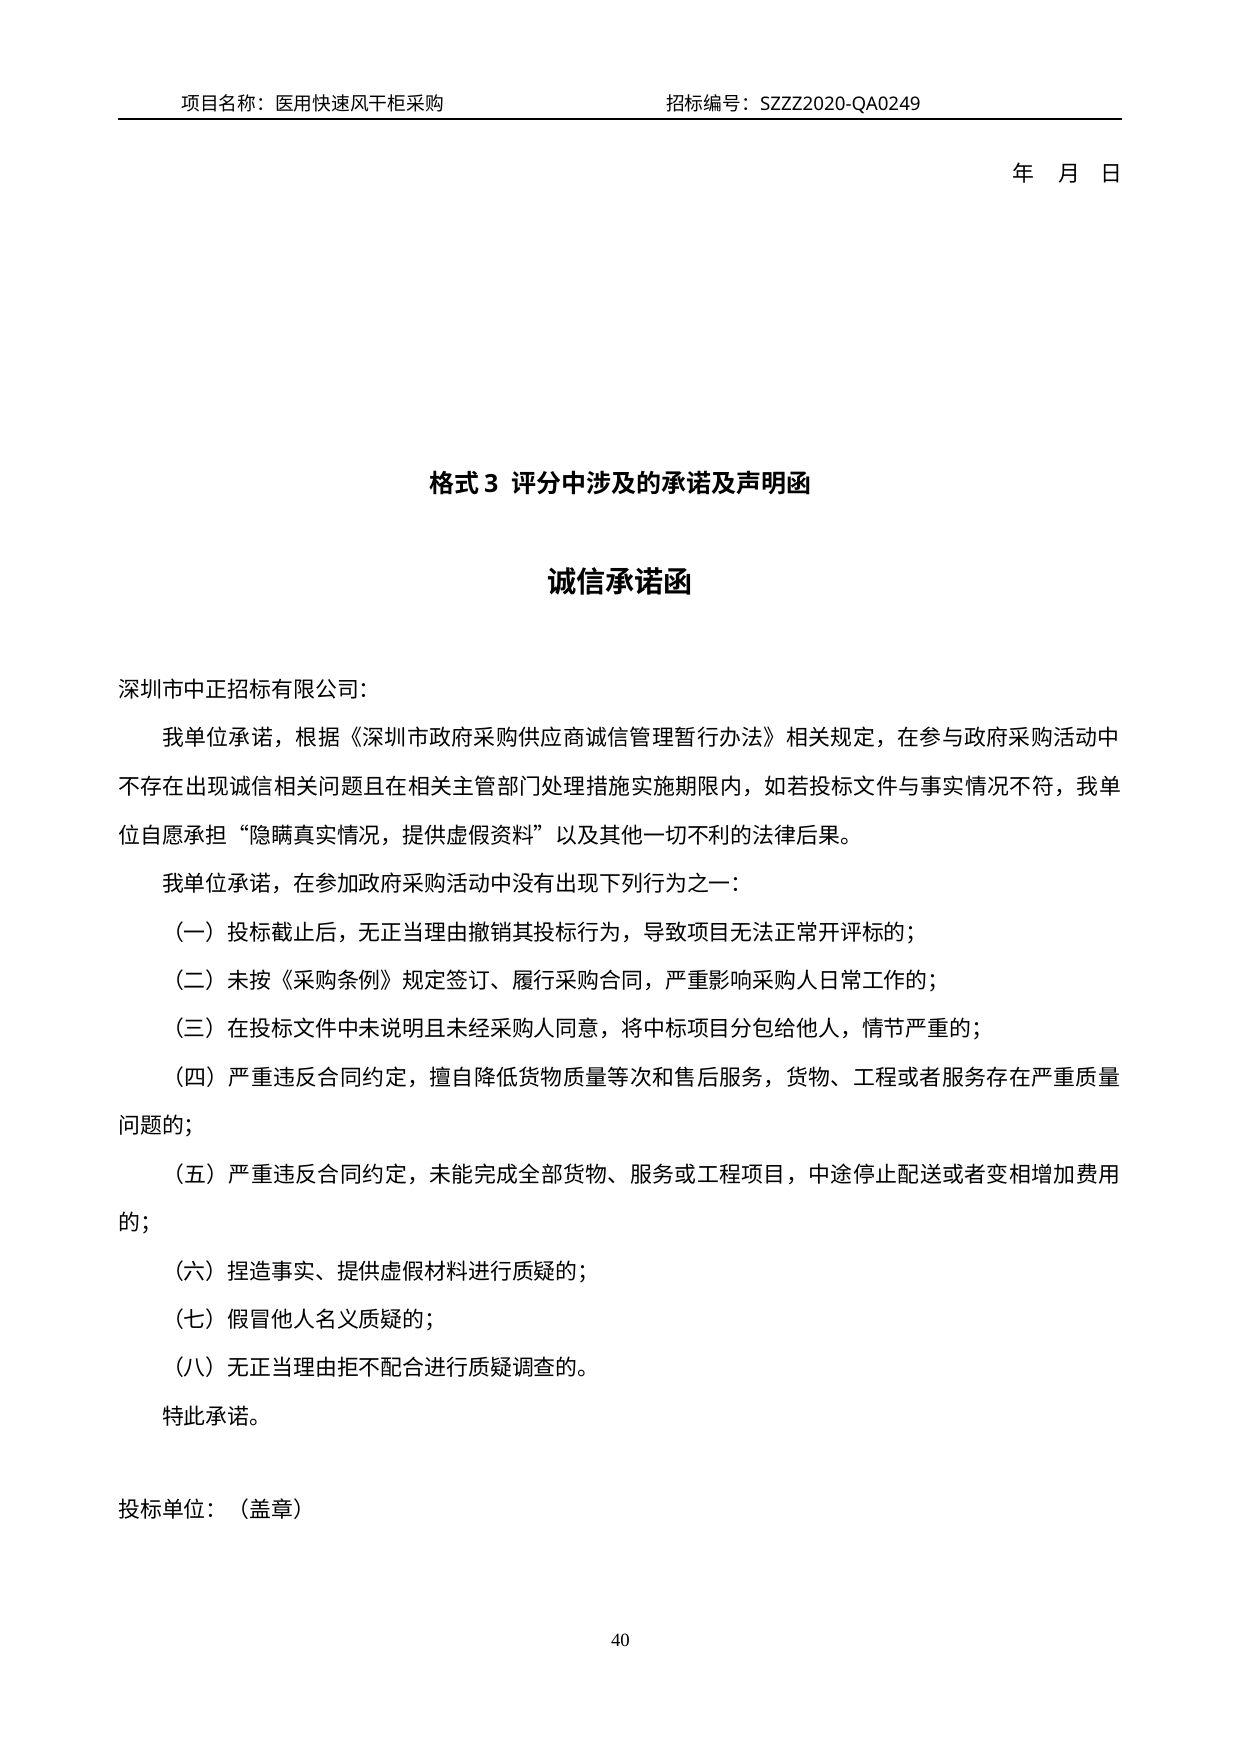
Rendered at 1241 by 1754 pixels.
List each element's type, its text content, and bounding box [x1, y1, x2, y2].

subtitle 格式3 评分中涉及的承诺及声明函 [118, 449, 1122, 514]
text （七）假冒他人名义质疑的； [118, 1302, 1122, 1334]
text 年 月 日 [118, 156, 1122, 187]
text （三）在投标文件中未说明且未经采购人同意，将中标项目分包给他人，情节严重的； [118, 1011, 1122, 1043]
text （四）严重违反合同约定，擅自降低货物质量等次和售后服务，货物、工程或者服务存在严重质量问题的； [118, 1059, 1122, 1140]
text （五）严重违反合同约定，未能完成全部货物、服务或工程项目，中途停止配送或者变相增加费用的； [118, 1156, 1122, 1237]
text 深圳市中正招标有限公司： [118, 672, 1122, 704]
text （六）捏造事实、提供虚假材料进行质疑的； [118, 1253, 1122, 1286]
text （二）未按《采购条例》规定签订、履行采购合同，严重影响采购人日常工作的； [118, 962, 1122, 995]
text 我单位承诺，在参加政府采购活动中没有出现下列行为之一： [118, 866, 1122, 898]
text （一）投标截止后，无正当理由撤销其投标行为，导致项目无法正常开评标的； [118, 914, 1122, 947]
text 我单位承诺，根据《深圳市政府采购供应商诚信管理暂行办法》相关规定，在参与政府采购活动中不存在出现诚信相关问题且在相关主管部门处理措施实施期限内，如若投标文件与事实情况不符，我单位自愿承担“隐瞒真实情况，提供虚假资料”以及其他一切不利的法律后果。 [118, 720, 1122, 850]
text （八）无正当理由拒不配合进行质疑调查的。 [118, 1350, 1122, 1382]
text 特此承诺。 [118, 1398, 1122, 1431]
text 诚信承诺函 [118, 547, 1122, 612]
text 投标单位：（盖章） [118, 1492, 1122, 1523]
